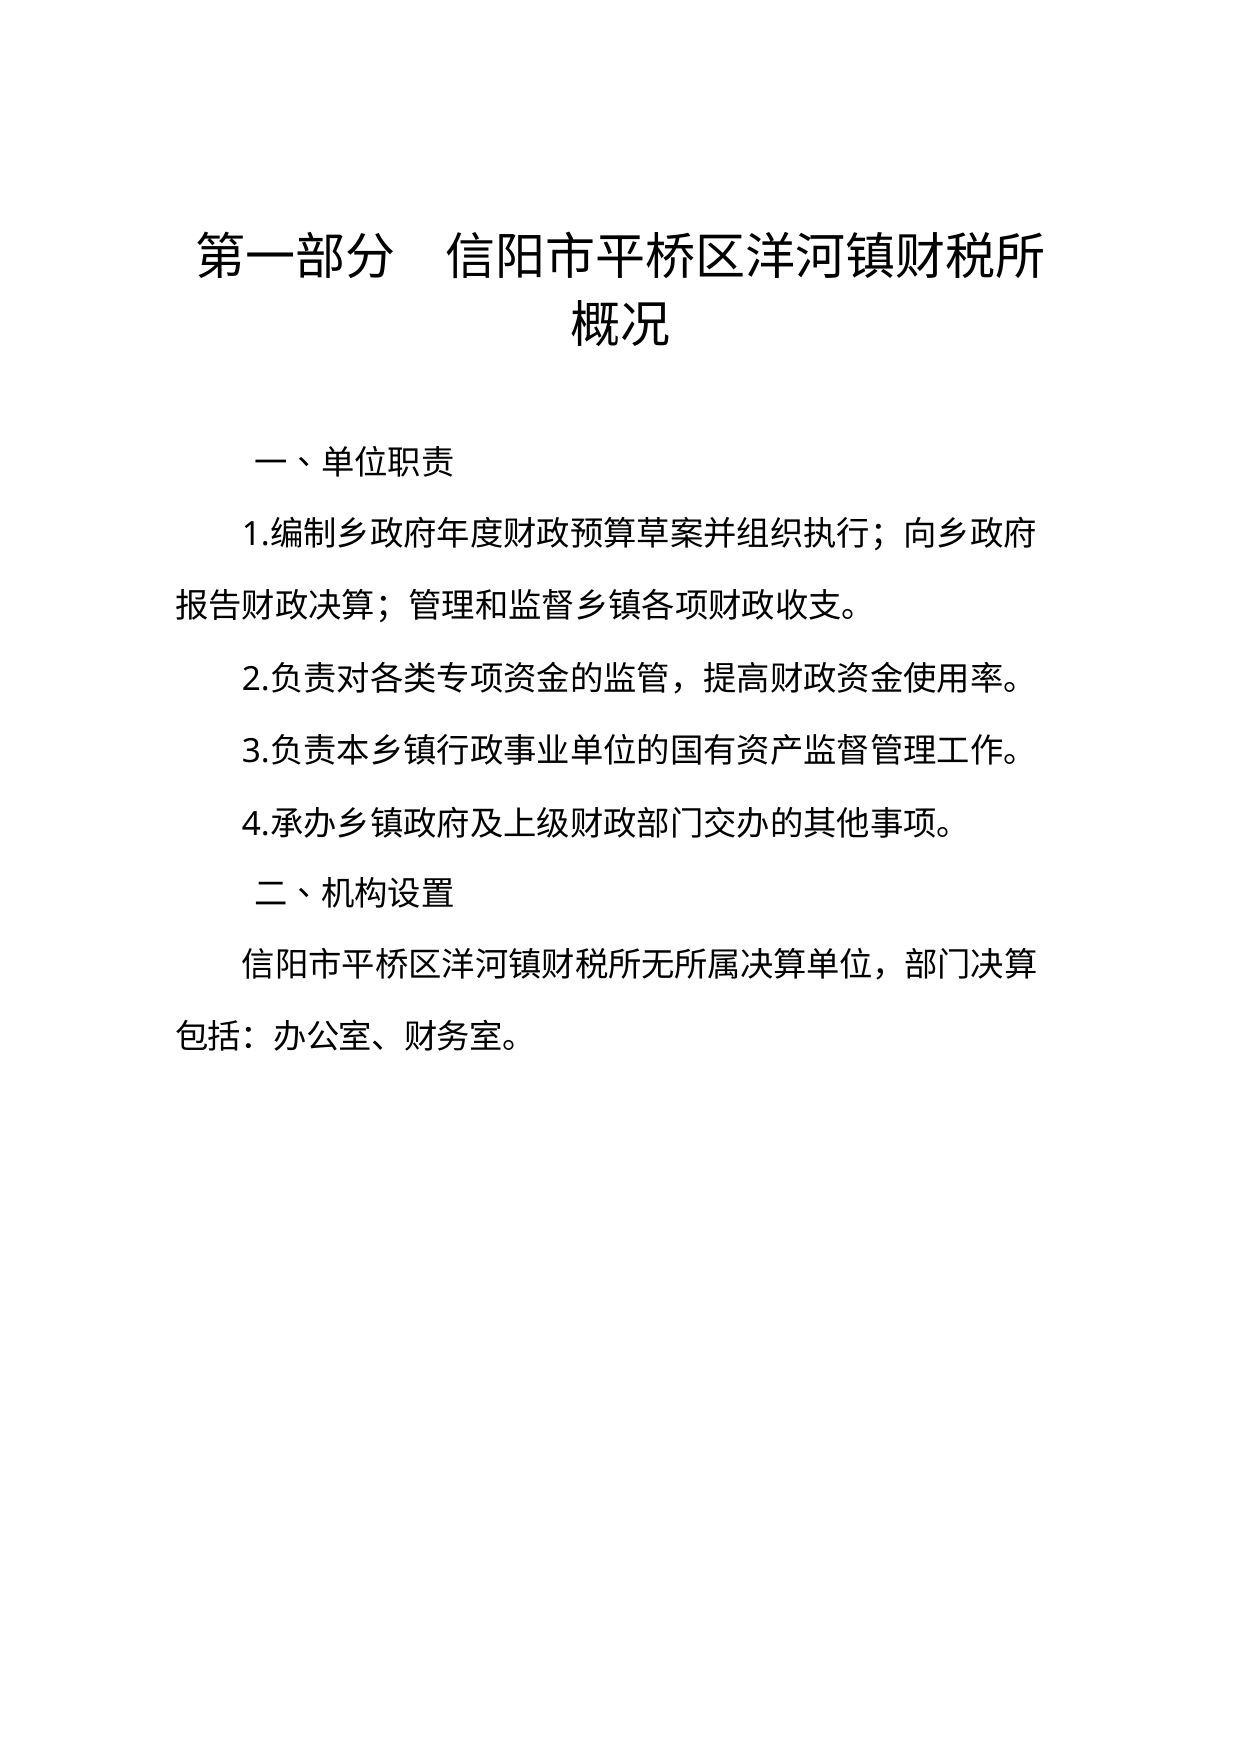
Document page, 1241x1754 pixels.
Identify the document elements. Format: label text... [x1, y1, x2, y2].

text 一、单位职责 [254, 438, 1067, 484]
text 2.负责对各类专项资金的监管，提高财政资金使用率。 [175, 651, 1067, 700]
subtitle 第一部分 信阳市平桥区洋河镇财税所概况 [195, 216, 1045, 357]
text 3.负责本乡镇行政事业单位的国有资产监督管理工作。 [175, 724, 1067, 772]
text 信阳市平桥区洋河镇财税所无所属决算单位，部门决算包括：办公室、财务室。 [175, 937, 1067, 1058]
text 二、机构设置 [254, 869, 1067, 915]
text 4.承办乡镇政府及上级财政部门交办的其他事项。 [175, 797, 1067, 845]
text 1.编制乡政府年度财政预算草案并组织执行；向乡政府报告财政决算；管理和监督乡镇各项财政收支。 [175, 507, 1067, 627]
